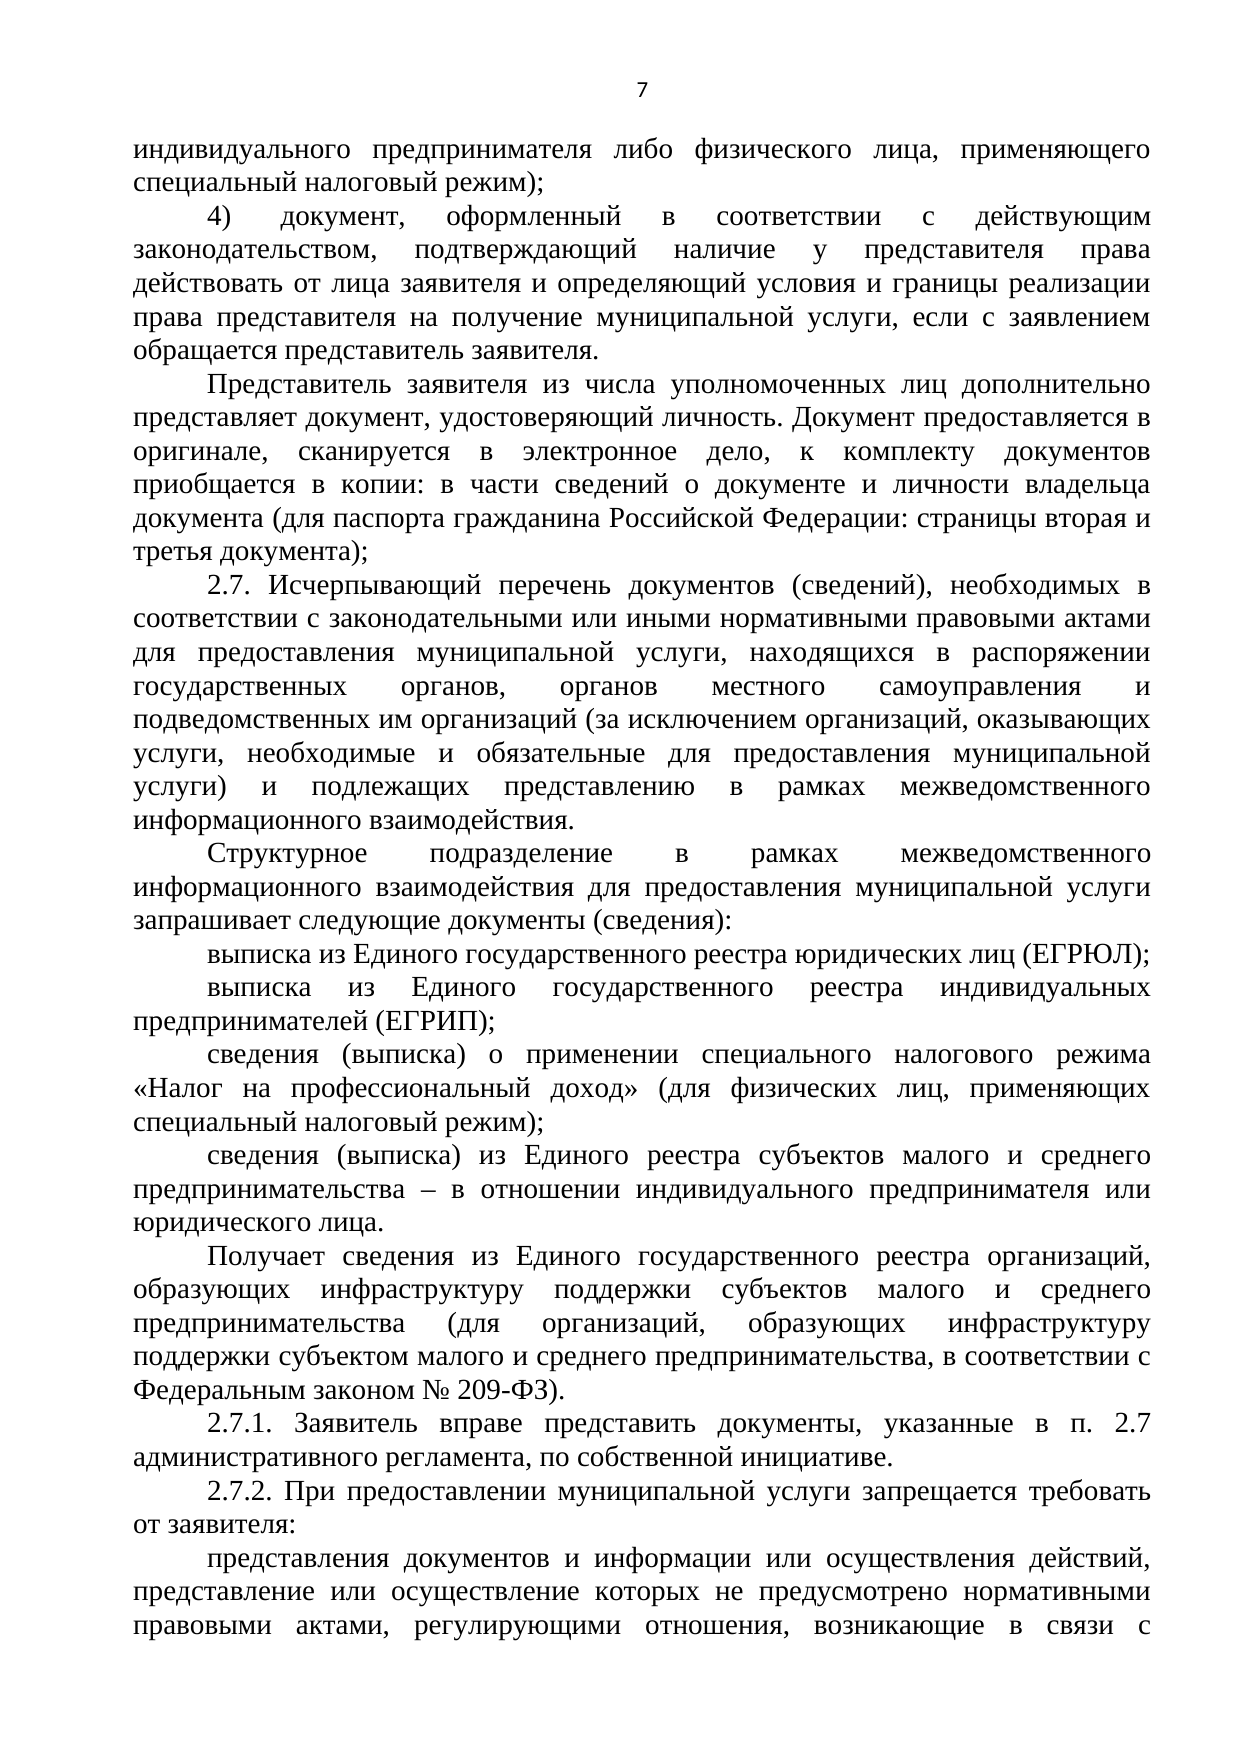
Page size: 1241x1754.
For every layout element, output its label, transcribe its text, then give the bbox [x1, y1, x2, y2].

text Получает сведения из Единого государственного реестра организаций, образующих инфраструктуру поддержки субъектов малого и среднего предпринимательства (для организаций, образующих инфраструктуру поддержки субъектом малого и среднего предпринимательства, в соответствии с Федеральным законом № 209-ФЗ). [133, 1238, 1152, 1406]
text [133, 1540, 1152, 1640]
text 2.7.2. При предоставлении муниципальной услуги запрещается требовать от заявителя: [133, 1473, 1152, 1540]
text 2.7. Исчерпывающий перечень документов (сведений), необходимых в соответствии с законодательными или иными нормативными правовыми актами для предоставления муниципальной услуги, находящихся в распоряжении государственных органов, органов местного самоуправления и подведомственных им организаций (за исключением организаций, оказывающих услуги, необходимые и обязательные для предоставления муниципальной услуги) и подлежащих представлению в рамках межведомственного информационного взаимодействия. [133, 567, 1152, 835]
text выписка из Единого государственного реестра юридических лиц (ЕГРЮЛ); [133, 936, 1152, 969]
text 2.7.1. Заявитель вправе представить документы, указанные в п. 2.7 административного регламента, по собственной инициативе. [133, 1406, 1152, 1473]
text Представитель заявителя из числа уполномоченных лиц дополнительно представляет документ, удостоверяющий личность. Документ предоставляется в оригинале, сканируется в электронное дело, к комплекту документов приобщается в копии: в части сведений о документе и личности владельца документа (для паспорта гражданина Российской Федерации: страницы вторая и третья документа); [133, 366, 1152, 567]
text Структурное подразделение в рамках межведомственного информационного взаимодействия для предоставления муниципальной услуги запрашивает следующие документы (сведения): [133, 835, 1152, 936]
text сведения (выписка) из Единого реестра субъектов малого и среднего предпринимательства – в отношении индивидуального предпринимателя или юридического лица. [133, 1137, 1152, 1238]
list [133, 131, 1152, 198]
text сведения (выписка) о применении специального налогового режима «Налог на профессиональный доход» (для физических лиц, применяющих специальный налоговый режим); [133, 1037, 1152, 1137]
list документ, оформленный в соответствии с действующим законодательством, подтверждающий наличие у представителя права действовать от лица заявителя и определяющий условия и границы реализации права представителя на получение муниципальной услуги, если с заявлением обращается представитель заявителя. [133, 198, 1152, 366]
text выписка из Единого государственного реестра индивидуальных предпринимателей (ЕГРИП); [133, 969, 1152, 1037]
